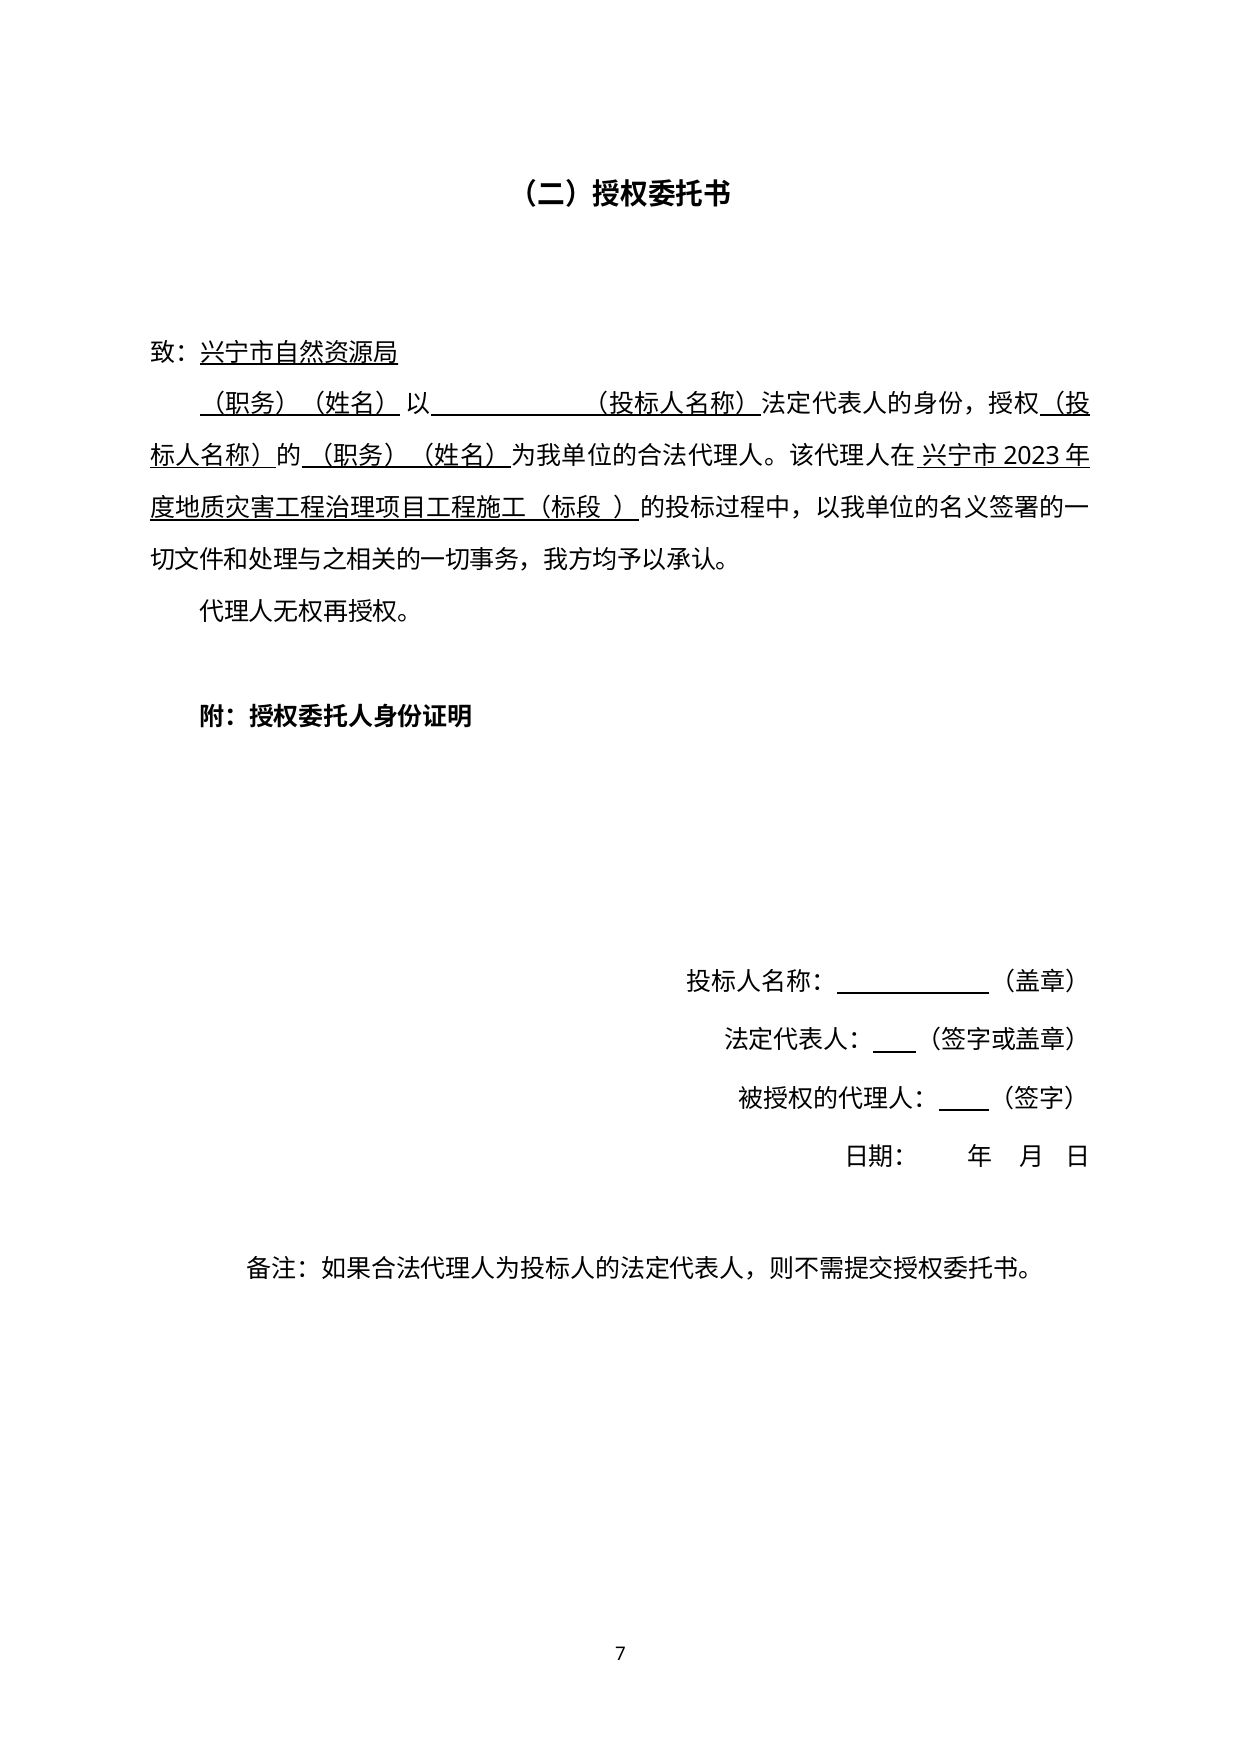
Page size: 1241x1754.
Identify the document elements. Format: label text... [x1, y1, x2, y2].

text 日期： 年 月 日 [150, 1119, 1090, 1177]
text （二）授权委托书 [150, 162, 1090, 214]
text 法定代表人： （签字或盖章） [150, 1002, 1090, 1060]
text 被授权的代理人： （签字） [150, 1060, 1090, 1119]
text 备注：如果合法代理人为投标人的法定代表人，则不需提交授权委托书。 [150, 1235, 1090, 1287]
text 投标人名称： （盖章） [150, 944, 1090, 1002]
text 代理人无权再授权。 [150, 579, 1090, 631]
text （职务）（姓名） 以 （投标人名称）法定代表人的身份，授权（投标人名称）的 （职务）（姓名）为我单位的合法代理人。该代理人在 兴宁市2023年度地质灾害工程治理项目工程施工（标段 ）的投标过程中，以我单位的名义签署的一切文件和处理与之相关的一切事务，我方均予以承认。 [150, 371, 1090, 579]
text 附：授权委托人身份证明 [150, 683, 1090, 735]
text 致：兴宁市自然资源局 [150, 323, 1090, 371]
